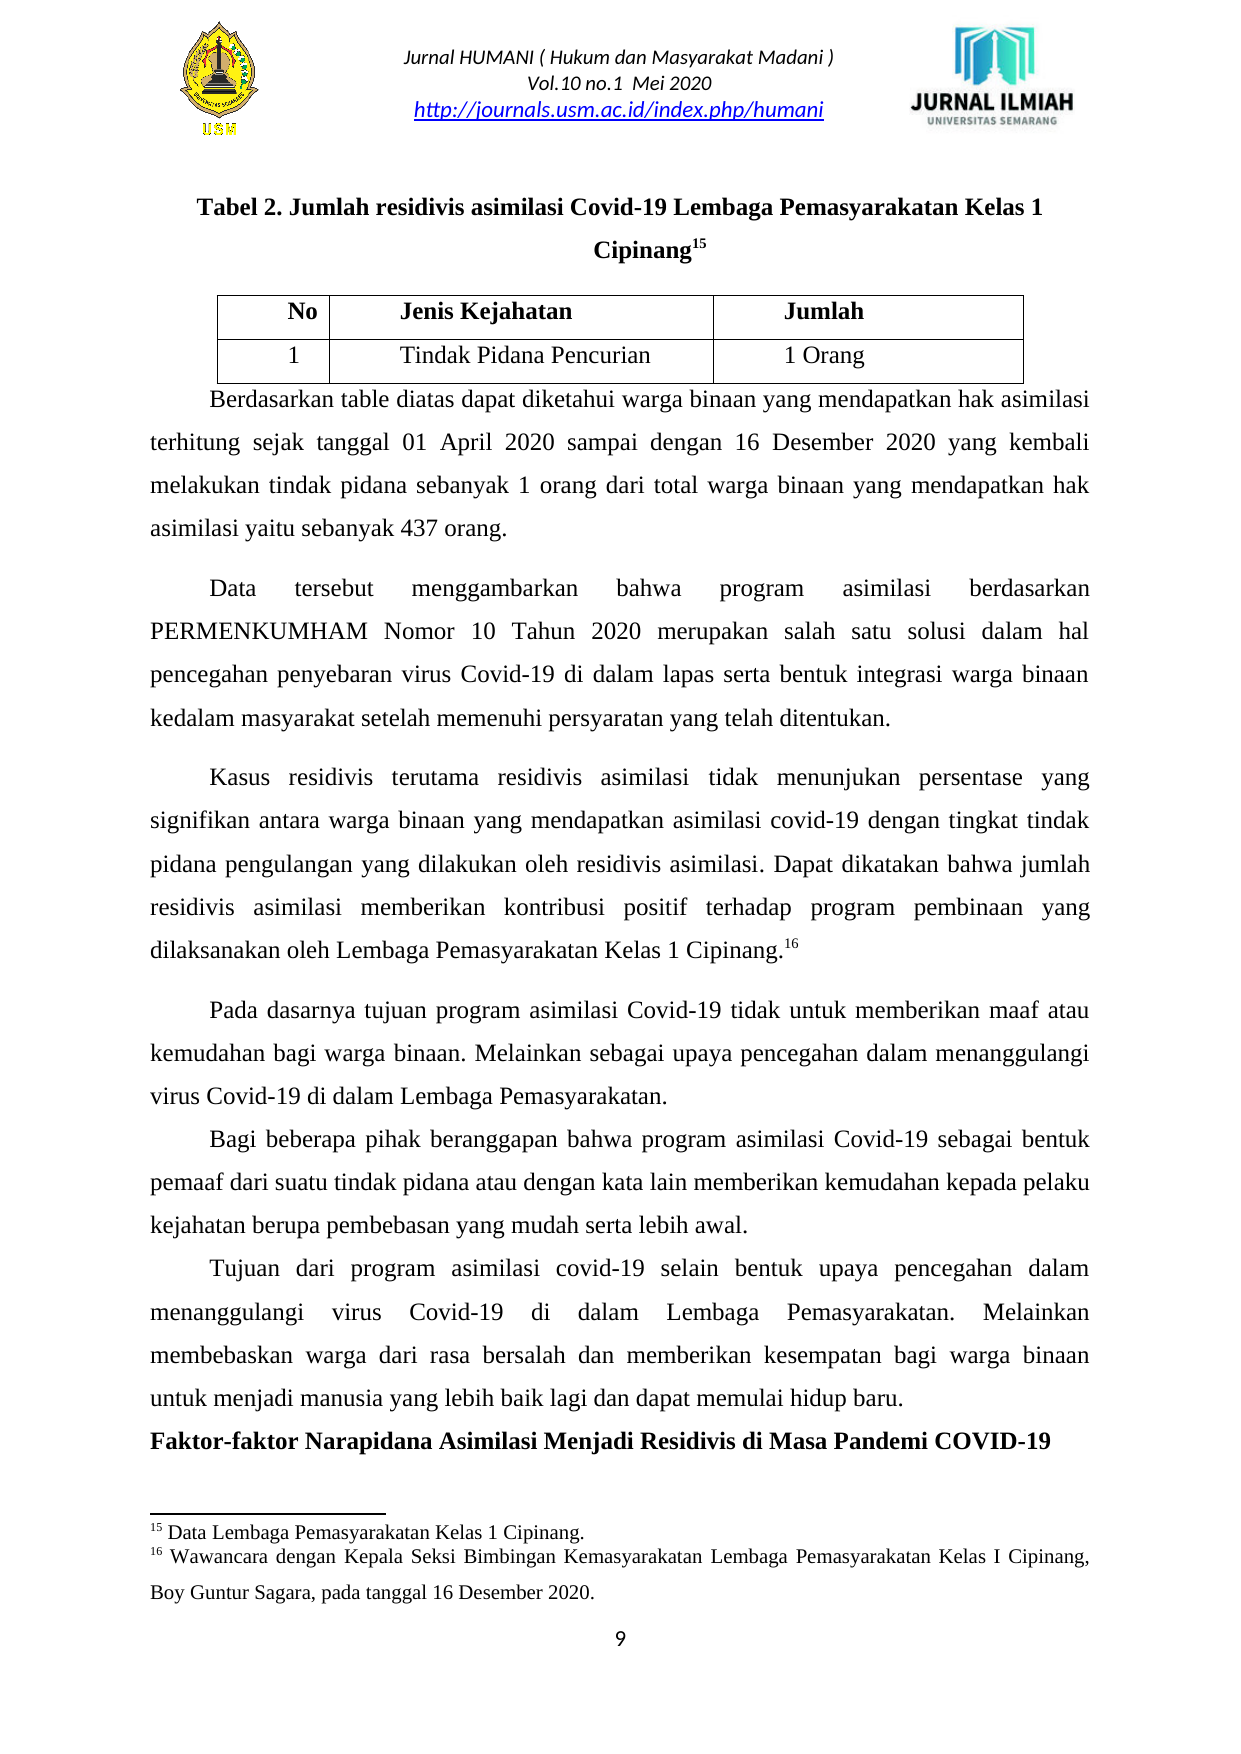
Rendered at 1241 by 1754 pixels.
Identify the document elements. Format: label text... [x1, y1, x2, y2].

table_header Jumlah [714, 296, 1023, 339]
picture [909, 15, 1075, 141]
text Tabel 2. Jumlah residivis asimilasi Covid-19 Lembaga Pemasyarakatan Kelas 1 Cipinang [150, 192, 1090, 264]
table_cell Tindak Pidana Pencurian [330, 340, 713, 383]
list Bagi beberapa pihak beranggapan bahwa program asimilasi Covid-19 sebagai bentuk pemaaf dari suatu tindak pidana atau dengan kata lain memberikan kemudahan kepada pelaku kejahatan berupa pembebasan yang mudah serta lebih awal. [150, 1124, 1090, 1239]
list Pada dasarnya tujuan program asimilasi Covid-19 tidak untuk memberikan maaf atau kemudahan bagi warga binaan. Melainkan sebagai upaya pencegahan dalam menanggulangi virus Covid-19 di dalam Lembaga Pemasyarakatan. [150, 995, 1090, 1110]
table_cell 1 Orang [714, 340, 1023, 383]
picture [168, 20, 269, 141]
text Kasus residivis terutama residivis asimilasi tidak menunjukan persentase yang signifikan antara warga binaan yang mendapatkan asimilasi covid-19 dengan tingkat tindak pidana pengulangan yang dilakukan oleh residivis asimilasi. Dapat dikatakan bahwa jumlah residivis asimilasi memberikan kontribusi positif terhadap program pembinaan yang dilaksanakan oleh Lembaga Pemasyarakatan Kelas 1 Cipinang. [150, 762, 1090, 964]
list Tujuan dari program asimilasi covid-19 selain bentuk upaya pencegahan dalam menanggulangi virus Covid-19 di dalam Lembaga Pemasyarakatan. Melainkan membebaskan warga dari rasa bersalah dan memberikan kesempatan bagi warga binaan untuk menjadi manusia yang lebih baik lagi dan dapat memulai hidup baru. [150, 1253, 1090, 1412]
text Data tersebut menggambarkan bahwa program asimilasi berdasarkan PERMENKUMHAM Nomor 10 Tahun 2020 merupakan salah satu solusi dalam hal pencegahan penyebaran virus Covid-19 di dalam lapas serta bentuk integrasi warga binaan kedalam masyarakat setelah memenuhi persyaratan yang telah ditentukan. [150, 573, 1090, 731]
text Berdasarkan table diatas dapat diketahui warga binaan yang mendapatkan hak asimilasi terhitung sejak tanggal 01 April 2020 sampai dengan 16 Desember 2020 yang kembali melakukan tindak pidana sebanyak 1 orang dari total warga binaan yang mendapatkan hak asimilasi yaitu sebanyak 437 orang. [150, 384, 1090, 542]
text Faktor-faktor Narapidana Asimilasi Menjadi Residivis di Masa Pandemi COVID-19 [150, 1426, 1090, 1455]
table_header Jenis Kejahatan [330, 296, 713, 339]
table_cell 1 [218, 340, 329, 383]
table_header No [218, 296, 329, 339]
